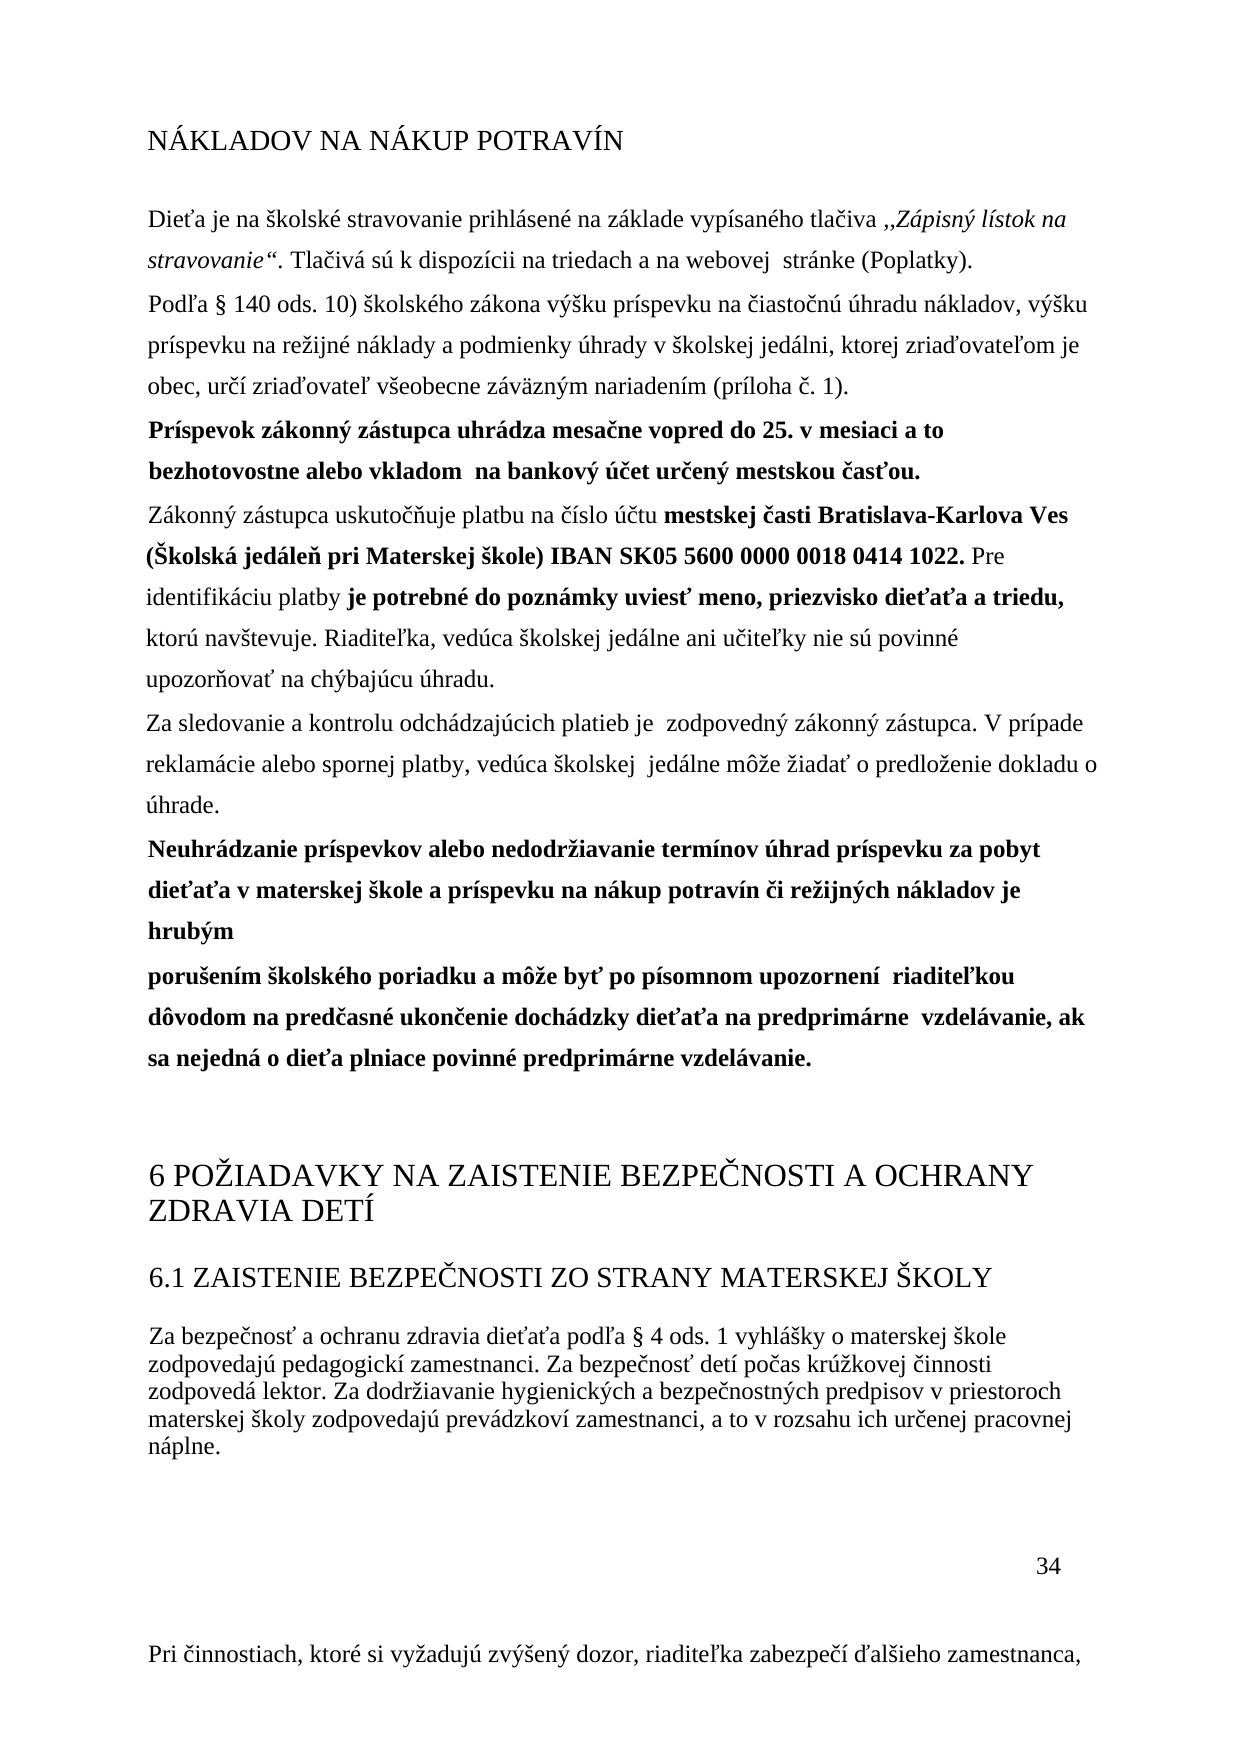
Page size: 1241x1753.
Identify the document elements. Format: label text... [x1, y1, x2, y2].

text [148, 1639, 1099, 1668]
text Podľa § 140 ods. 10) školského zákona výšku príspevku na čiastočnú úhradu nákladov, výšku príspevku na režijné náklady a podmienky úhrady v školskej jedálni, ktorej zriaďovateľom je obec, určí zriaďovateľ všeobecne záväzným nariadením (príloha č. 1). [147, 289, 1099, 399]
text Dieťa je na školské stravovanie prihlásené na základe vypísaného tlačiva ,,Zápisný lístok na stravovanie“. Tlačivá sú k dispozícii na triedach a na webovej stránke (Poplatky). [147, 204, 1099, 274]
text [147, 125, 1101, 156]
text Zákonný zástupca uskutočňuje platbu na číslo účtu mestskej časti Bratislava-Karlova Ves (Školská jedáleň pri Materskej škole) IBAN SK05 5600 0000 0018 0414 1022. Pre identifikáciu platby je potrebné do poznámky uviesť meno, priezvisko dieťaťa a triedu, ktorú navštevuje. Riaditeľka, vedúca školskej jedálne ani učiteľky nie sú povinné upozorňovať na chýbajúcu úhradu. [146, 500, 1099, 693]
text Príspevok zákonný zástupca uhrádza mesačne vopred do 25. v mesiaci a to bezhotovostne alebo vkladom na bankový účet určený mestskou časťou. [148, 415, 1099, 485]
text porušením školského poriadku a môže byť po písomnom upozornení riaditeľkou dôvodom na predčasné ukončenie dochádzky dieťaťa na predprimárne vzdelávanie, ak sa nejedná o dieťa plniace povinné predprimárne vzdelávanie. [148, 961, 1099, 1072]
text Neuhrádzanie príspevkov alebo nedodržiavanie termínov úhrad príspevku za pobyt dieťaťa v materskej škole a príspevku na nákup potravín či režijných nákladov je hrubým [148, 834, 1099, 945]
text Za sledovanie a kontrolu odchádzajúcich platieb je zodpovedný zákonný zástupca. V prípade reklamácie alebo spornej platby, vedúca školskej jedálne môže žiadať o predloženie dokladu o úhrade. [146, 708, 1099, 818]
text Za bezpečnosť a ochranu zdravia dieťaťa podľa § 4 ods. 1 vyhlášky o materskej škole zodpovedajú pedagogickí zamestnanci. Za bezpečnosť detí počas krúžkovej činnosti zodpovedá lektor. Za dodržiavanie hygienických a bezpečnostných predpisov v priestoroch materskej školy zodpovedajú prevádzkoví zamestnanci, a to v rozsahu ich určenej pracovnej náplne. [148, 1323, 1102, 1460]
text 6.1 ZAISTENIE BEZPEČNOSTI ZO STRANY MATERSKEJ ŠKOLY [148, 1262, 1102, 1294]
text 34 [148, 1551, 1099, 1580]
text 6 POŽIADAVKY NA ZAISTENIE BEZPEČNOSTI A OCHRANY ZDRAVIA DETÍ [148, 1158, 1102, 1229]
